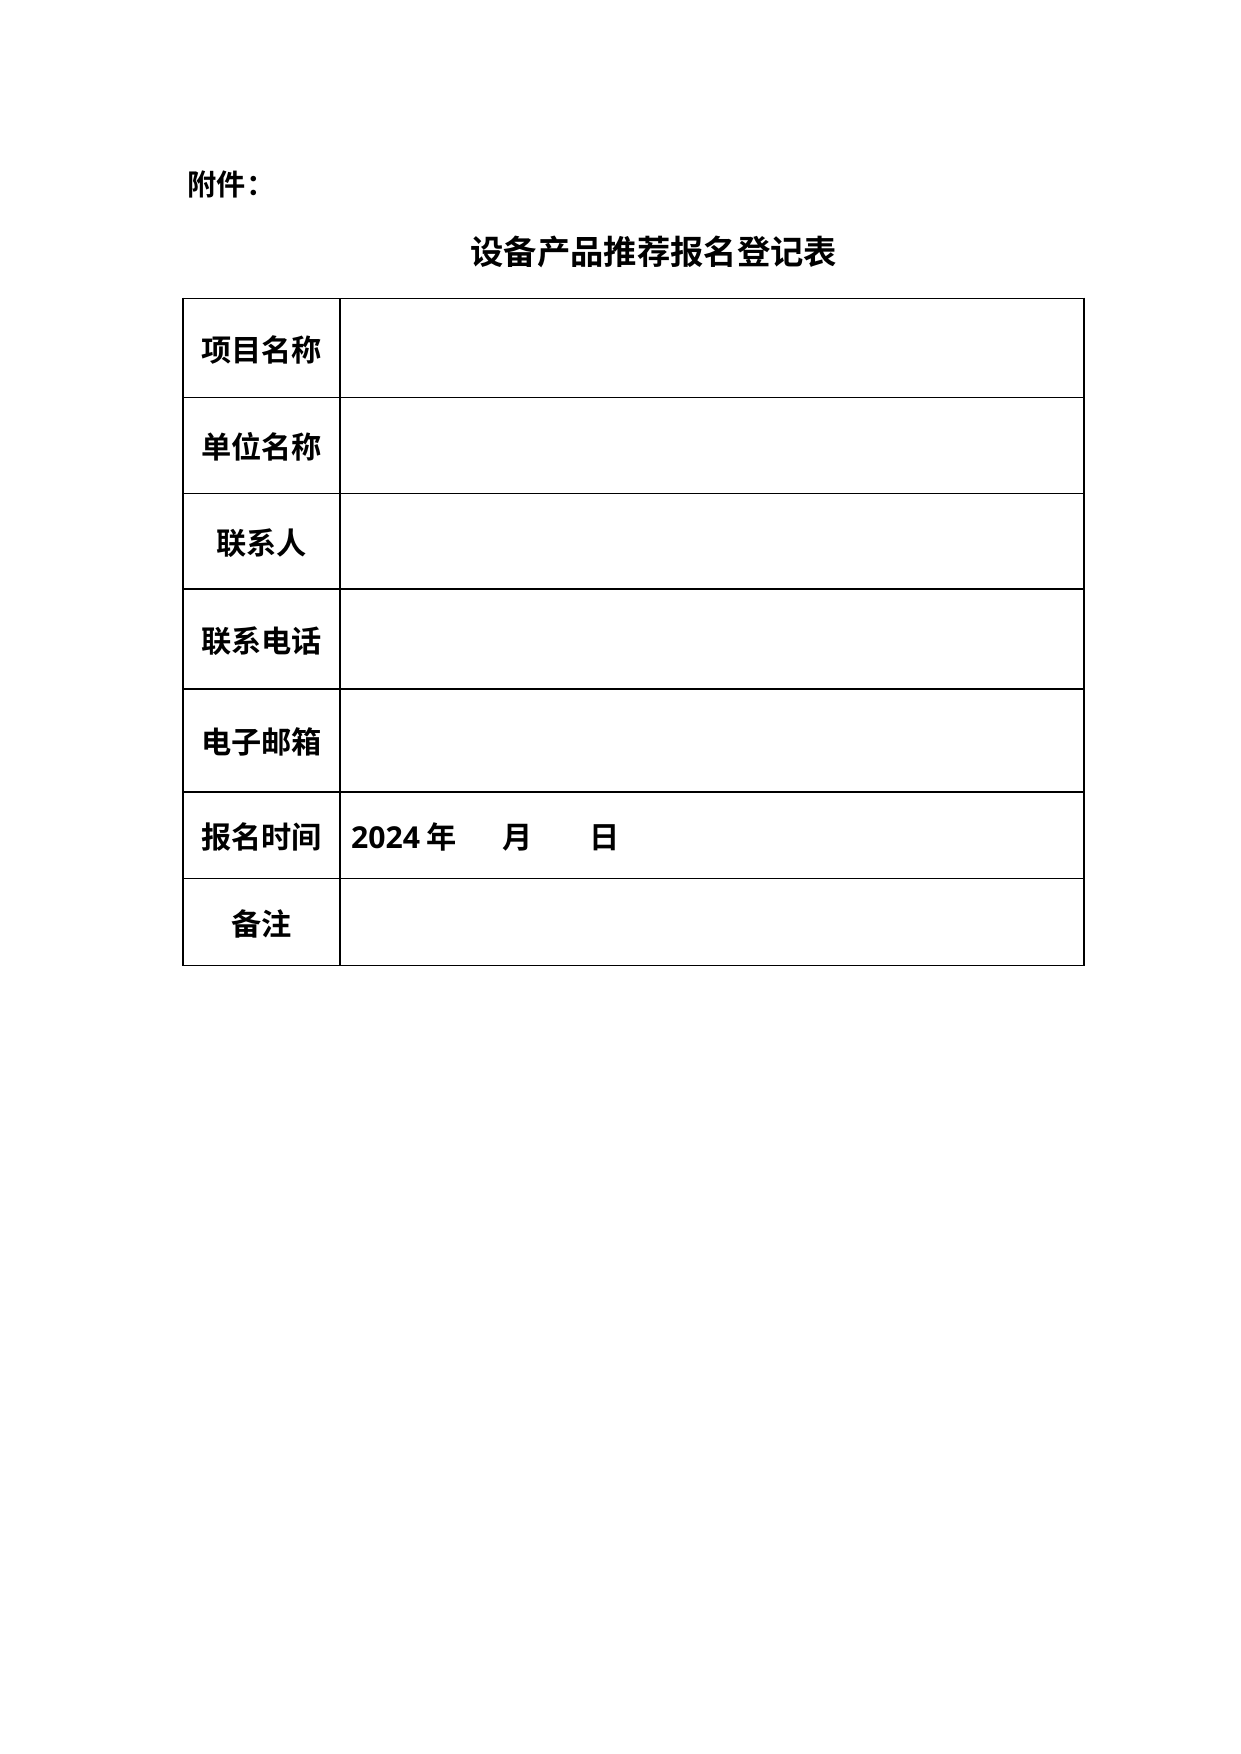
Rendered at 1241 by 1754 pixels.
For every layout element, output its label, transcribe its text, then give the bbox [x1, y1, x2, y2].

table_cell 2024年 月 日 [341, 793, 1083, 877]
table_cell [341, 398, 1083, 492]
table_cell 单位名称 [184, 398, 339, 492]
text 附件： [187, 162, 1053, 204]
text 设备产品推荐报名登记表 [187, 225, 1053, 274]
table_cell 备注 [184, 879, 339, 964]
table_cell [341, 494, 1083, 588]
table_cell 电子邮箱 [184, 690, 339, 791]
table_cell [341, 590, 1083, 688]
table_cell 报名时间 [184, 793, 339, 877]
table_cell [341, 690, 1083, 791]
table_cell [341, 879, 1083, 964]
table_header [341, 299, 1083, 397]
table_header 项目名称 [184, 299, 339, 397]
table_cell 联系人 [184, 494, 339, 588]
table_cell 联系电话 [184, 590, 339, 688]
